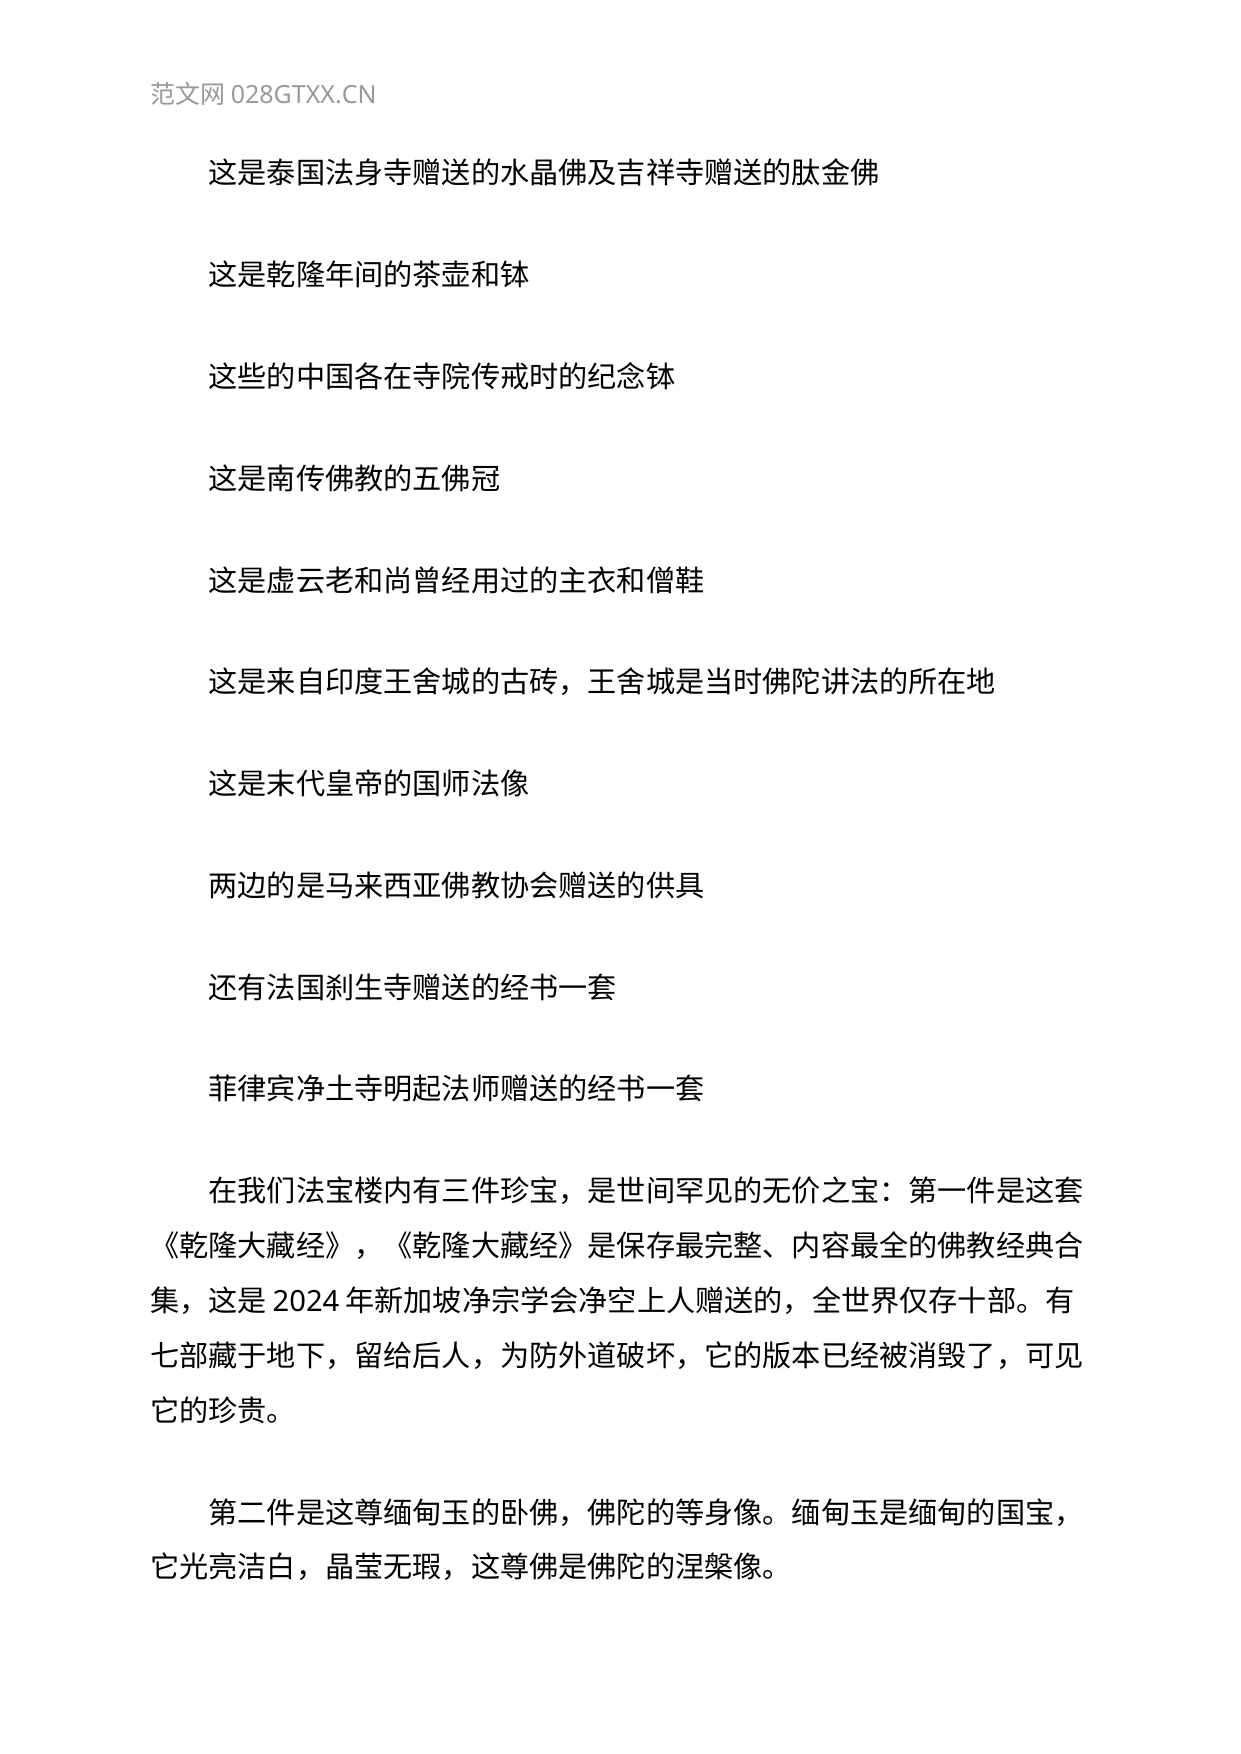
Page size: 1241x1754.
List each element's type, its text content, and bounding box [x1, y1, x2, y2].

text 在我们法宝楼内有三件珍宝，是世间罕见的无价之宝：第一件是这套《乾隆大藏经》，《乾隆大藏经》是保存最完整、内容最全的佛教经典合集，这是2024年新加坡净宗学会净空上人赠送的，全世界仅存十部。有七部藏于地下，留给后人，为防外道破坏，它的版本已经被消毁了，可见它的珍贵。 [150, 1168, 1090, 1430]
text 这是乾隆年间的茶壶和钵 [150, 252, 1090, 294]
text 这些的中国各在寺院传戒时的纪念钵 [150, 353, 1090, 396]
text 这是泰国法身寺赠送的水晶佛及吉祥寺赠送的肽金佛 [150, 150, 1090, 192]
text 还有法国刹生寺赠送的经书一套 [150, 964, 1090, 1006]
text 这是来自印度王舍城的古砖，王舍城是当时佛陀讲法的所在地 [150, 659, 1090, 701]
text 第二件是这尊缅甸玉的卧佛，佛陀的等身像。缅甸玉是缅甸的国宝，它光亮洁白，晶莹无瑕，这尊佛是佛陀的涅槃像。 [150, 1489, 1090, 1586]
text 这是南传佛教的五佛冠 [150, 455, 1090, 498]
text 这是虚云老和尚曾经用过的主衣和僧鞋 [150, 557, 1090, 599]
text 这是末代皇帝的国师法像 [150, 761, 1090, 803]
text 两边的是马来西亚佛教协会赠送的供具 [150, 862, 1090, 905]
text 菲律宾净土寺明起法师赠送的经书一套 [150, 1066, 1090, 1108]
